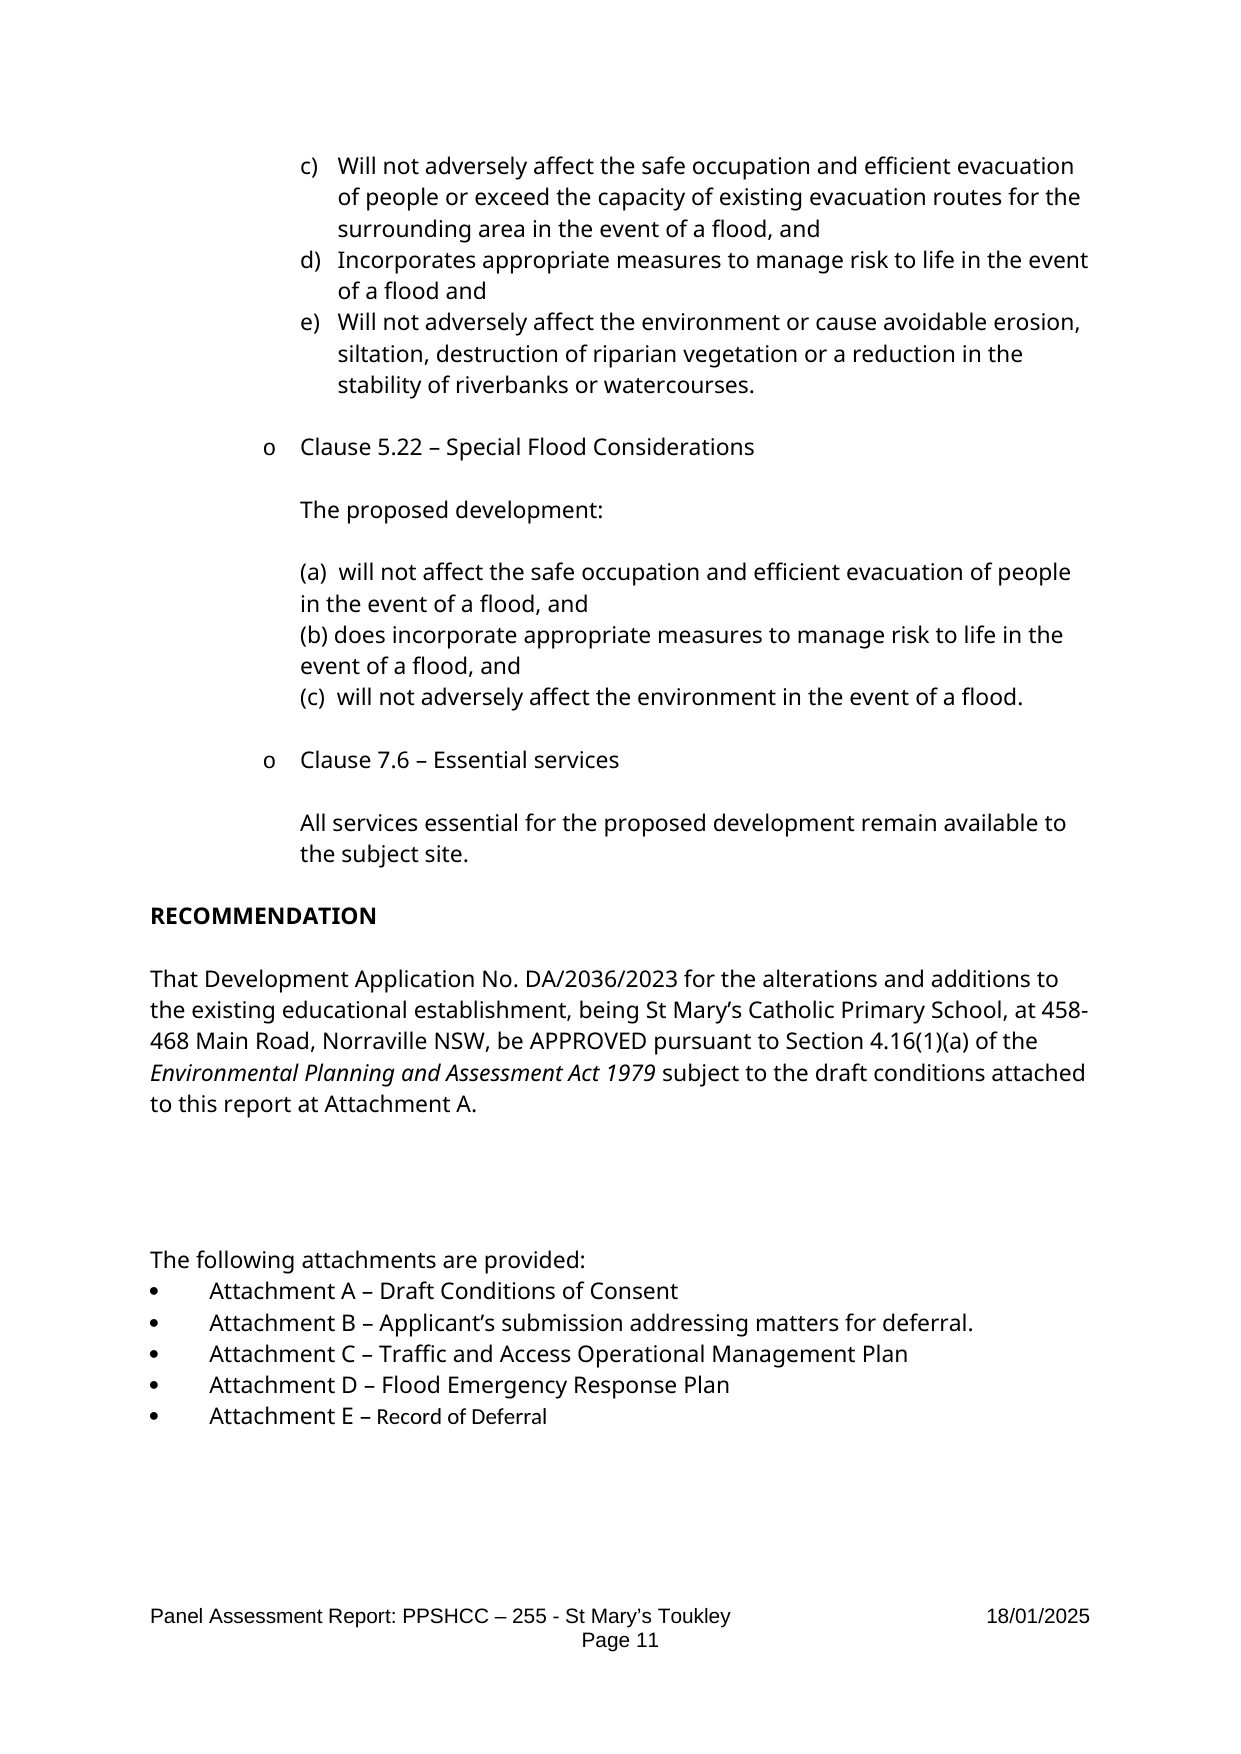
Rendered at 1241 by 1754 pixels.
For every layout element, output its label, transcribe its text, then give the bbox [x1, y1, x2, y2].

list Incorporates appropriate measures to manage risk to life in the event of a flood and [300, 244, 1090, 306]
list All services essential for the proposed development remain available to the subject site. [300, 806, 1090, 869]
list Attachment E – Record of Deferral [150, 1400, 1090, 1431]
text The proposed development: [300, 494, 1090, 525]
list Clause 5.22 – Special Flood Considerations [262, 431, 1090, 463]
text RECOMMENDATION [150, 900, 1090, 931]
list Attachment B – Applicant’s submission addressing matters for deferral. [150, 1306, 1090, 1338]
list Attachment A – Draft Conditions of Consent [150, 1275, 1090, 1306]
list Will not adversely affect the environment or cause avoidable erosion, siltation, destruction of riparian vegetation or a reduction in the stability of riverbanks or watercourses. [300, 306, 1090, 400]
text (c) will not adversely affect the environment in the event of a flood. [300, 681, 1090, 713]
list Attachment D – Flood Emergency Response Plan [150, 1369, 1090, 1400]
list Will not adversely affect the safe occupation and efficient evacuation of people or exceed the capacity of existing evacuation routes for the surrounding area in the event of a flood, and [300, 150, 1090, 244]
text (a) will not affect the safe occupation and efficient evacuation of people in the event of a flood, and [300, 556, 1090, 619]
text (b) does incorporate appropriate measures to manage risk to life in the event of a flood, and [300, 619, 1090, 681]
list Attachment C – Traffic and Access Operational Management Plan [150, 1338, 1090, 1369]
text That Development Application No. DA/2036/2023 for the alterations and additions to the existing educational establishment, being St Mary’s Catholic Primary School, at 458-468 Main Road, Norraville NSW, be APPROVED pursuant to Section 4.16(1)(a) of the Environmental Planning and Assessment Act 1979 subject to the draft conditions attached to this report at Attachment A. [150, 963, 1090, 1119]
text The following attachments are provided: [150, 1244, 1090, 1275]
list Clause 7.6 – Essential services [262, 744, 1090, 775]
